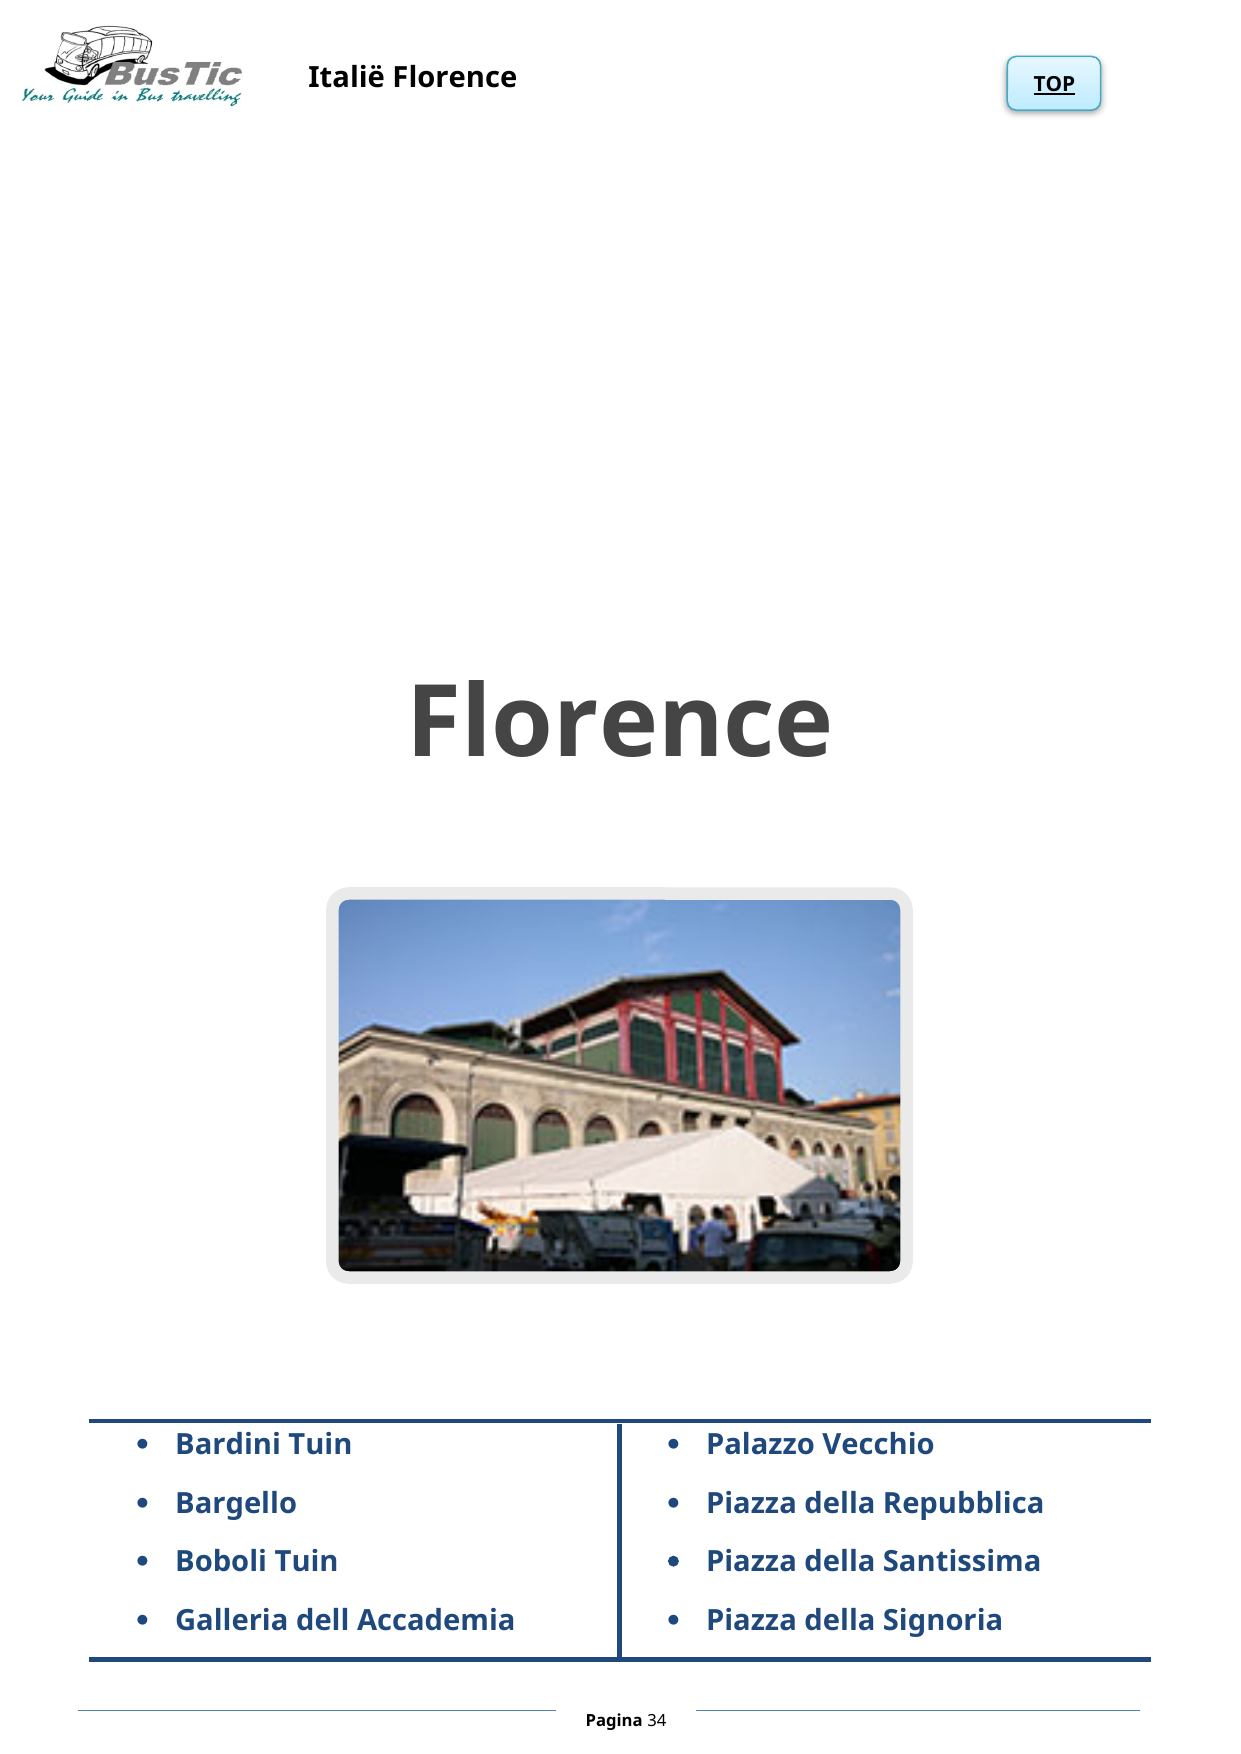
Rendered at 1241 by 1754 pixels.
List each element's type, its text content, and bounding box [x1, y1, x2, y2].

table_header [622, 1423, 1151, 1657]
text Florence [89, 649, 1152, 786]
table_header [89, 1423, 619, 1657]
picture [339, 900, 900, 1271]
picture [14, 21, 251, 110]
